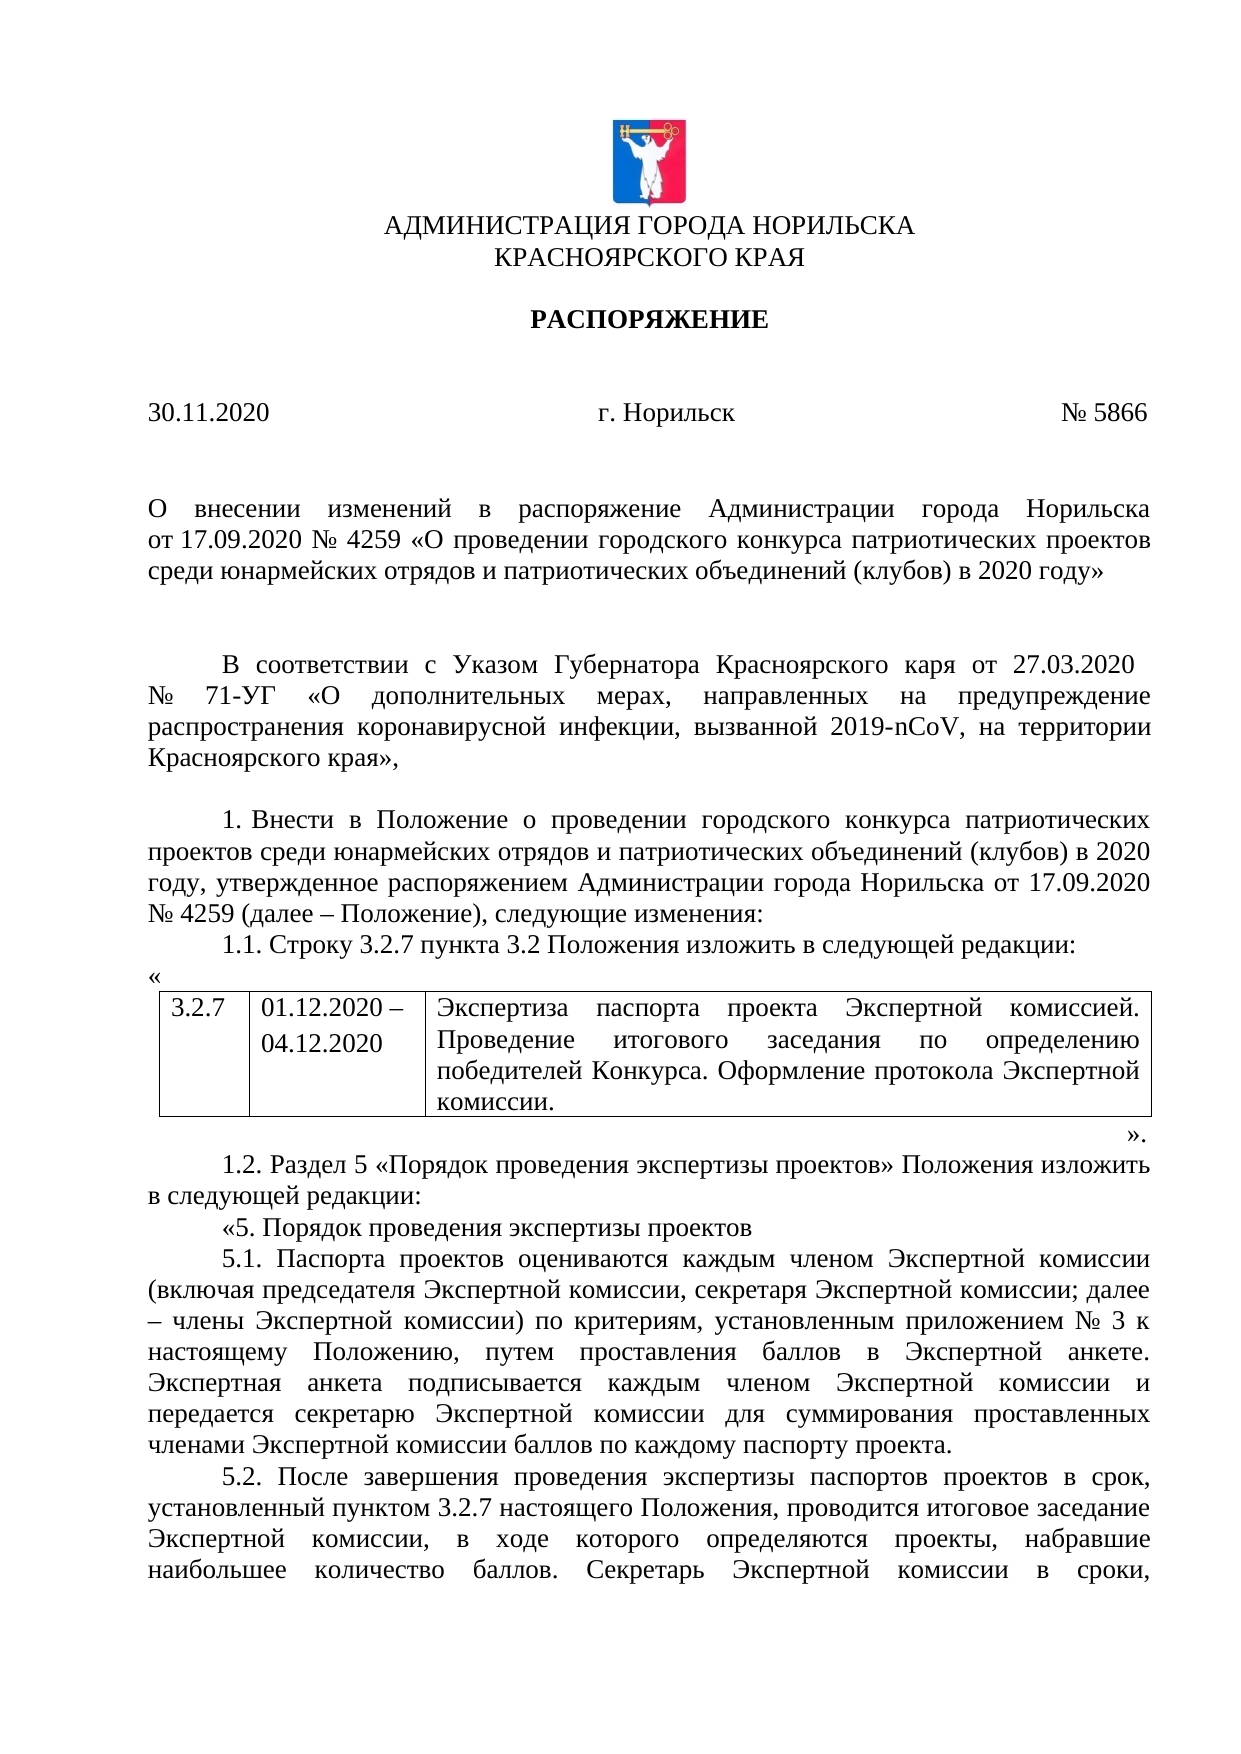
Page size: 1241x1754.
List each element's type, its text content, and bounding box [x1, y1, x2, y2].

picture [611, 118, 688, 210]
text ». [148, 1117, 1152, 1148]
text РАСПОРЯЖЕНИЕ [148, 303, 1152, 334]
table_header 3.2.7 [160, 992, 249, 1116]
text 1.2. Раздел 5 «Порядок проведения экспертизы проектов» Положения изложить в следующей редакции: [148, 1148, 1152, 1211]
table_header 01.12.2020 – 04.12.2020 [250, 992, 425, 1116]
text «5. Порядок проведения экспертизы проектов [148, 1211, 1152, 1242]
text « [148, 959, 1152, 991]
list Внести в Положение о проведении городского конкурса патриотических проектов среди юнармейских отрядов и патриотических объединений (клубов) в 2020 году, утвержденное распоряжением Администрации города Норильска от 17.09.2020 № 4259 (далее – Положение), следующие изменения: [148, 804, 1152, 928]
text 5.1. Паспорта проектов оцениваются каждым членом Экспертной комиссии (включая председателя Экспертной комиссии, секретаря Экспертной комиссии; далее – члены Экспертной комиссии) по критериям, установленным приложением № 3 к настоящему Положению, путем проставления баллов в Экспертной анкете. Экспертная анкета подписывается каждым членом Экспертной комиссии и передается секретарю Экспертной комиссии для суммирования проставленных членами Экспертной комиссии баллов по каждому паспорту проекта. [148, 1242, 1152, 1460]
text В соответствии с Указом Губернатора Красноярского каря от 27.03.2020 № 71-УГ «О дополнительных мерах, направленных на предупреждение распространения коронавирусной инфекции, вызванной 2019-nCoV, на территории Красноярского края», [148, 648, 1152, 772]
text О внесении изменений в распоряжение Администрации города Норильска от 17.09.2020 № 4259 «О проведении городского конкурса патриотических проектов среди юнармейских отрядов и патриотических объединений (клубов) в 2020 году» [148, 492, 1152, 586]
text КРАСНОЯРСКОГО КРАЯ [148, 241, 1152, 272]
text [148, 1460, 1152, 1584]
text 30.11.2020 г. Норильск № 5866 [148, 396, 1152, 427]
list 1.1. Строку 3.2.7 пункта 3.2 Положения изложить в следующей редакции: [222, 928, 1152, 959]
table_header Экспертиза паспорта проекта Экспертной комиссией. Проведение итогового заседания по определению победителей Конкурса. Оформление протокола Экспертной комиссии. [426, 992, 1151, 1116]
text АДМИНИСТРАЦИЯ ГОРОДА НОРИЛЬСКА [148, 209, 1152, 241]
